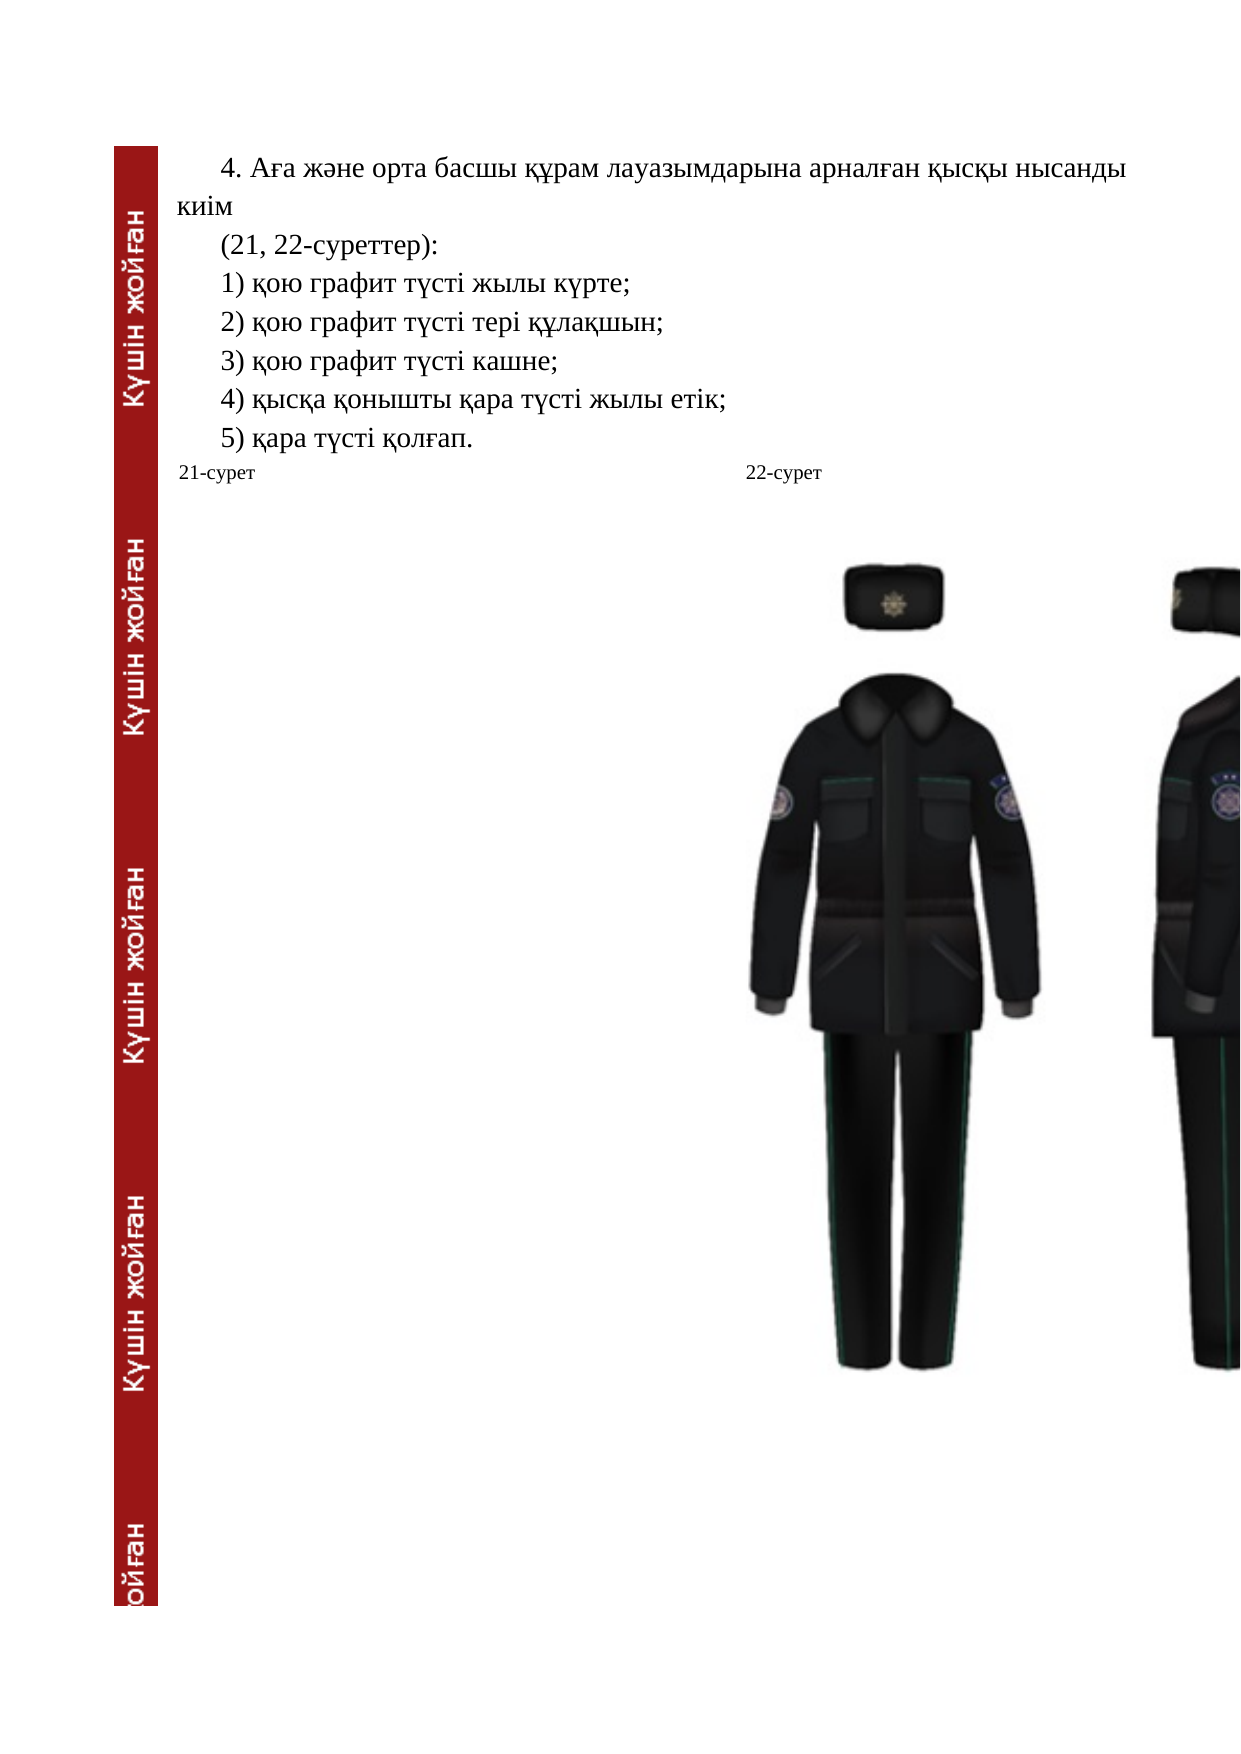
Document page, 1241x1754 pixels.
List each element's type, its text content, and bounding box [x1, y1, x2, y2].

table_header 21-сурет [101, 458, 742, 491]
text 5) қара түсті қолғап. [112, 420, 1128, 453]
picture [114, 338, 158, 343]
picture [114, 453, 158, 458]
table_cell [742, 491, 1240, 1448]
text 4. Аға және орта басшы құрам лауазымдарына арналған қысқы нысанды киім [112, 150, 1128, 222]
text (21, 22-суреттер): [112, 227, 1128, 261]
picture [114, 299, 158, 304]
picture [114, 376, 158, 381]
table_header 22-сурет [742, 458, 1240, 491]
picture [114, 415, 158, 420]
table_cell [101, 491, 742, 1448]
picture [114, 222, 158, 227]
picture [114, 146, 158, 150]
text 4) қысқа қонышты қара түсті жылы етік; [112, 381, 1128, 415]
picture [114, 1448, 158, 1606]
text 1) қою графит түсті жылы күрте; [112, 266, 1128, 299]
text 2) қою графит түсті тері құлақшын; [112, 304, 1128, 338]
text 3) қою графит түсті кашне; [112, 343, 1128, 376]
picture [114, 261, 158, 266]
picture [745, 557, 1241, 1377]
